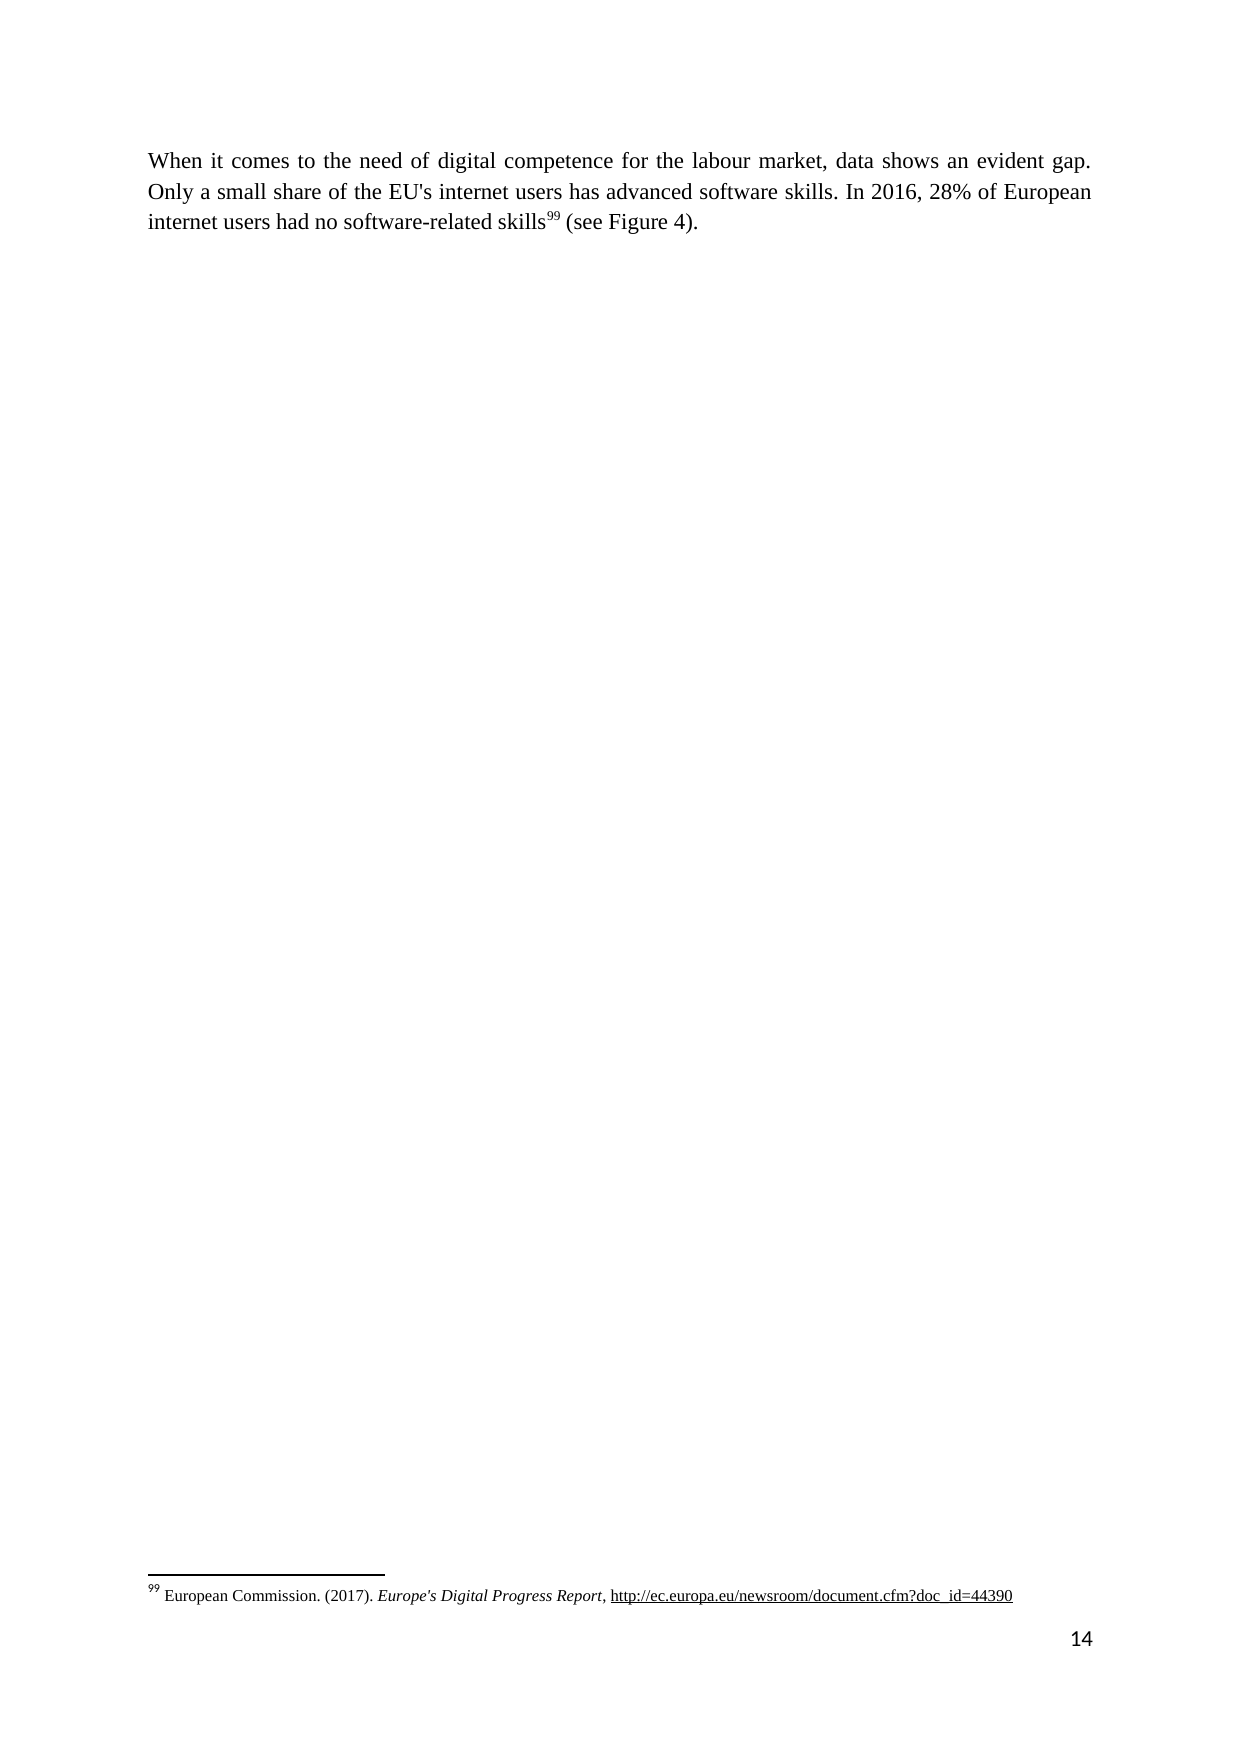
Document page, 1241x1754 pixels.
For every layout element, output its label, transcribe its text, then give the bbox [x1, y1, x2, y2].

text When it comes to the need of digital competence for the labour market, data shows an evident gap. Only a small share of the EU's internet users has advanced software skills. In 2016, 28% of European internet users had no software-related skills (see Figure 4). [148, 148, 1093, 234]
